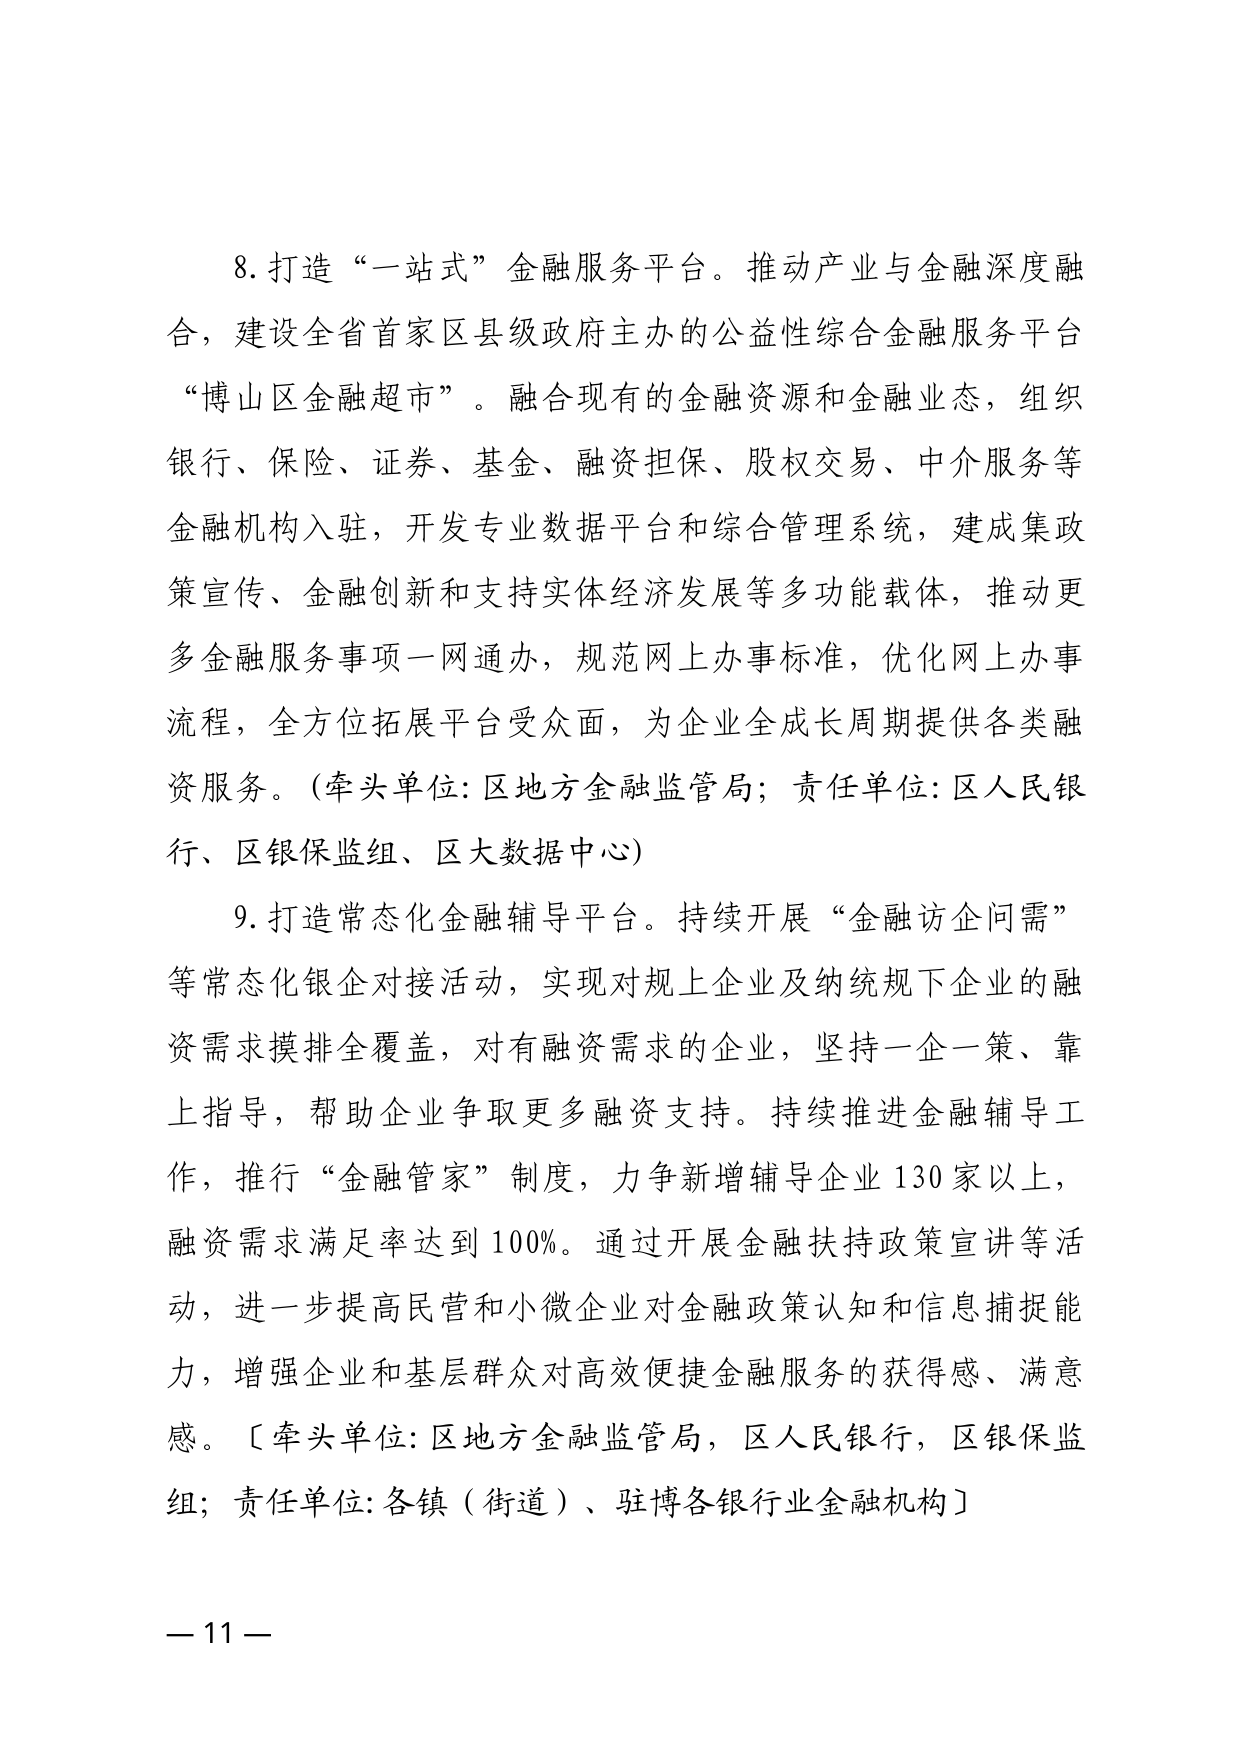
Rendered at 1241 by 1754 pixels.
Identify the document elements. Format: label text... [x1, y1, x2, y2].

text 8.打造“一站式”金融服务平台。推动产业与金融深度融合，建设全省首家区县级政府主办的公益性综合金融服务平台“博山区金融超市”。融合现有的金融资源和金融业态，组织银行、保险、证券、基金、融资担保、股权交易、中介服务等金融机构入驻，开发专业数据平台和综合管理系统，建成集政策宣传、金融创新和支持实体经济发展等多功能载体，推动更多金融服务事项一网通办，规范网上办事标准，优化网上办事流程，全方位拓展平台受众面，为企业全成长周期提供各类融资服务。(牵头单位:区地方金融监管局；责任单位:区人民银行、区银保监组、区大数据中心) [165, 233, 1087, 883]
text 9.打造常态化金融辅导平台。持续开展“金融访企问需”等常态化银企对接活动，实现对规上企业及纳统规下企业的融资需求摸排全覆盖，对有融资需求的企业，坚持一企一策、靠上指导，帮助企业争取更多融资支持。持续推进金融辅导工作，推行“金融管家”制度，力争新增辅导企业130家以上，融资需求满足率达到100%。通过开展金融扶持政策宣讲等活动，进一步提高民营和小微企业对金融政策认知和信息捕捉能力，增强企业和基层群众对高效便捷金融服务的获得感、满意感。〔牵头单位:区地方金融监管局，区人民银行，区银保监组；责任单位:各镇（街道）、驻博各银行业金融机构〕 [165, 883, 1087, 1533]
